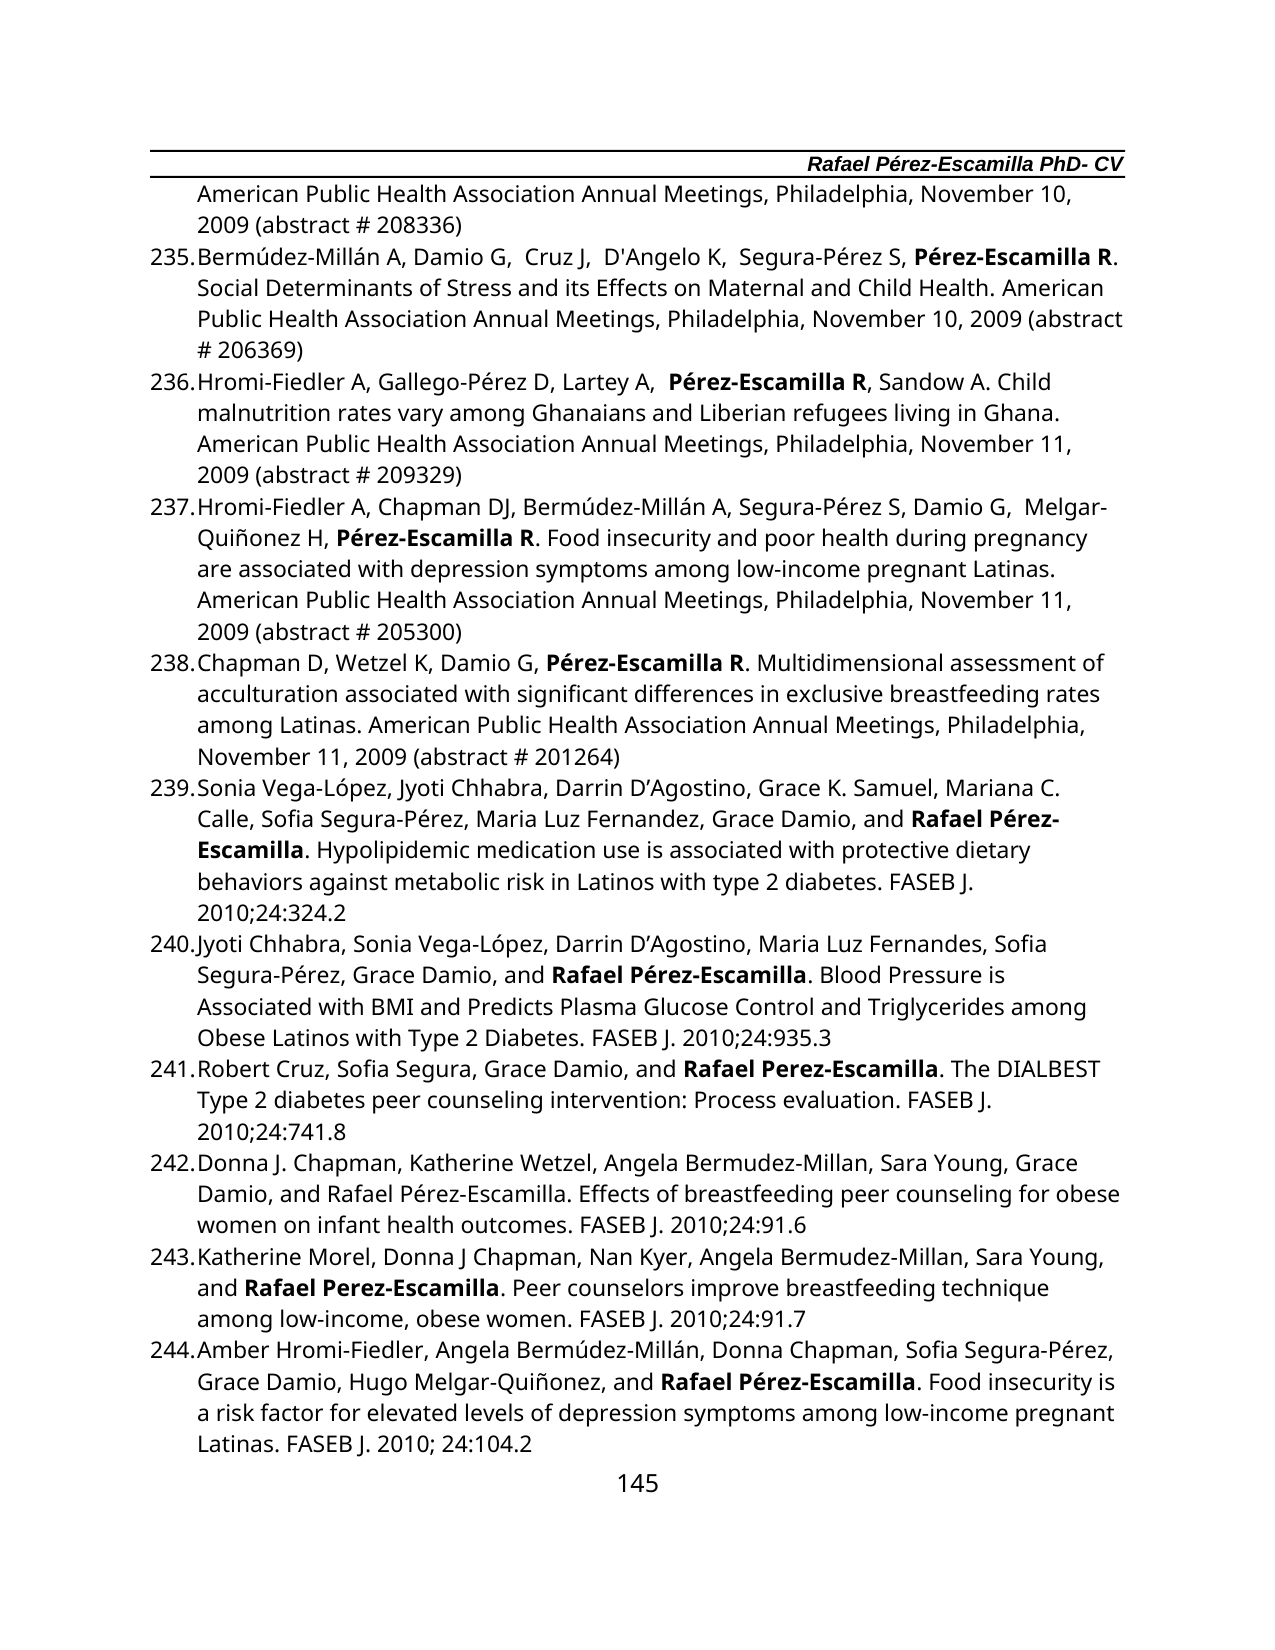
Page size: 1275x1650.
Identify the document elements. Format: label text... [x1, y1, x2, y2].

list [150, 1397, 1125, 1459]
list Hromi-Fiedler A, Chapman DJ, Bermúdez-Millán A, Segura-Pérez S, Damio G, Melgar-Quiñonez H, Pérez-Escamilla R. Food insecurity and poor health during pregnancy are associated with depression symptoms among low-income pregnant Latinas. American Public Health Association Annual Meetings, , November 11, 2009 (abstract # 205300) [150, 740, 1125, 897]
list Hromi-Fiedler A, Gallego-Pérez D, Lartey A, Pérez-Escamilla R, Sandow A. Child malnutrition rates vary among Ghanaians and Liberian refugees living in Ghana. American Public Health Association Annual Meetings, , November 11, 2009 (abstract # 209329) [150, 615, 1125, 740]
list Segura-Pérez S, Galdamez G, Damio G, Pérez-Escamilla R. Tommy, Ms. Water, and their puppet friends promote good nutrition and exercise to children in inner-city Hartford. American Public Health Association Annual Meetings, , November 10, 2009 (abstract # 207272) [150, 240, 1125, 365]
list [150, 178, 1125, 240]
list Robert Cruz, Sofia Segura, Grace Damio, and Rafael Perez-Escamilla. The DIALBEST Type 2 diabetes peer counseling intervention: Process evaluation. FASEB J. 2010;24:741.8 [150, 1303, 1125, 1397]
list Bermúdez-Millán A, Damio G, Cruz J, D'Angelo K, Segura-Pérez S, Pérez-Escamilla R. Social Determinants of Stress and its Effects on Maternal and Child Health. American Public Health Association Annual Meetings, , November 10, 2009 (abstract # 206369) [150, 490, 1125, 615]
list Jyoti Chhabra, Sonia Vega-López, Darrin D’Agostino, Maria Luz Fernandes, Sofia Segura-Pérez, Grace Damio, and Rafael Pérez-Escamilla. Blood Pressure is Associated with BMI and Predicts Plasma Glucose Control and Triglycerides among Obese Latinos with Type 2 Diabetes. FASEB J. 2010;24:935.3 [150, 1178, 1125, 1303]
list Sonia Vega-López, Jyoti Chhabra, Darrin D’Agostino, Grace K. Samuel, Mariana C. Calle, Sofia Segura-Pérez, Maria Luz Fernandez, Grace Damio, and Rafael Pérez-Escamilla. Hypolipidemic medication use is associated with protective dietary behaviors against metabolic risk in Latinos with type 2 diabetes. FASEB J. 2010;24:324.2 [150, 1022, 1125, 1178]
list D'Angelo K, Bermúdez-Millán A, Segura-Pérez S, Pérez-Escamilla R. Youth on Health! Lessons learned from a health disparity education program for urban youth. American Public Health Association Annual Meetings, , November 10, 2009 (abstract # 208336) [150, 365, 1125, 490]
list Chapman D, Wetzel K, Damio G, Pérez-Escamilla R. Multidimensional assessment of acculturation associated with significant differences in exclusive breastfeeding rates among Latinas. American Public Health Association Annual Meetings, , November 11, 2009 (abstract # 201264) [150, 897, 1125, 1022]
